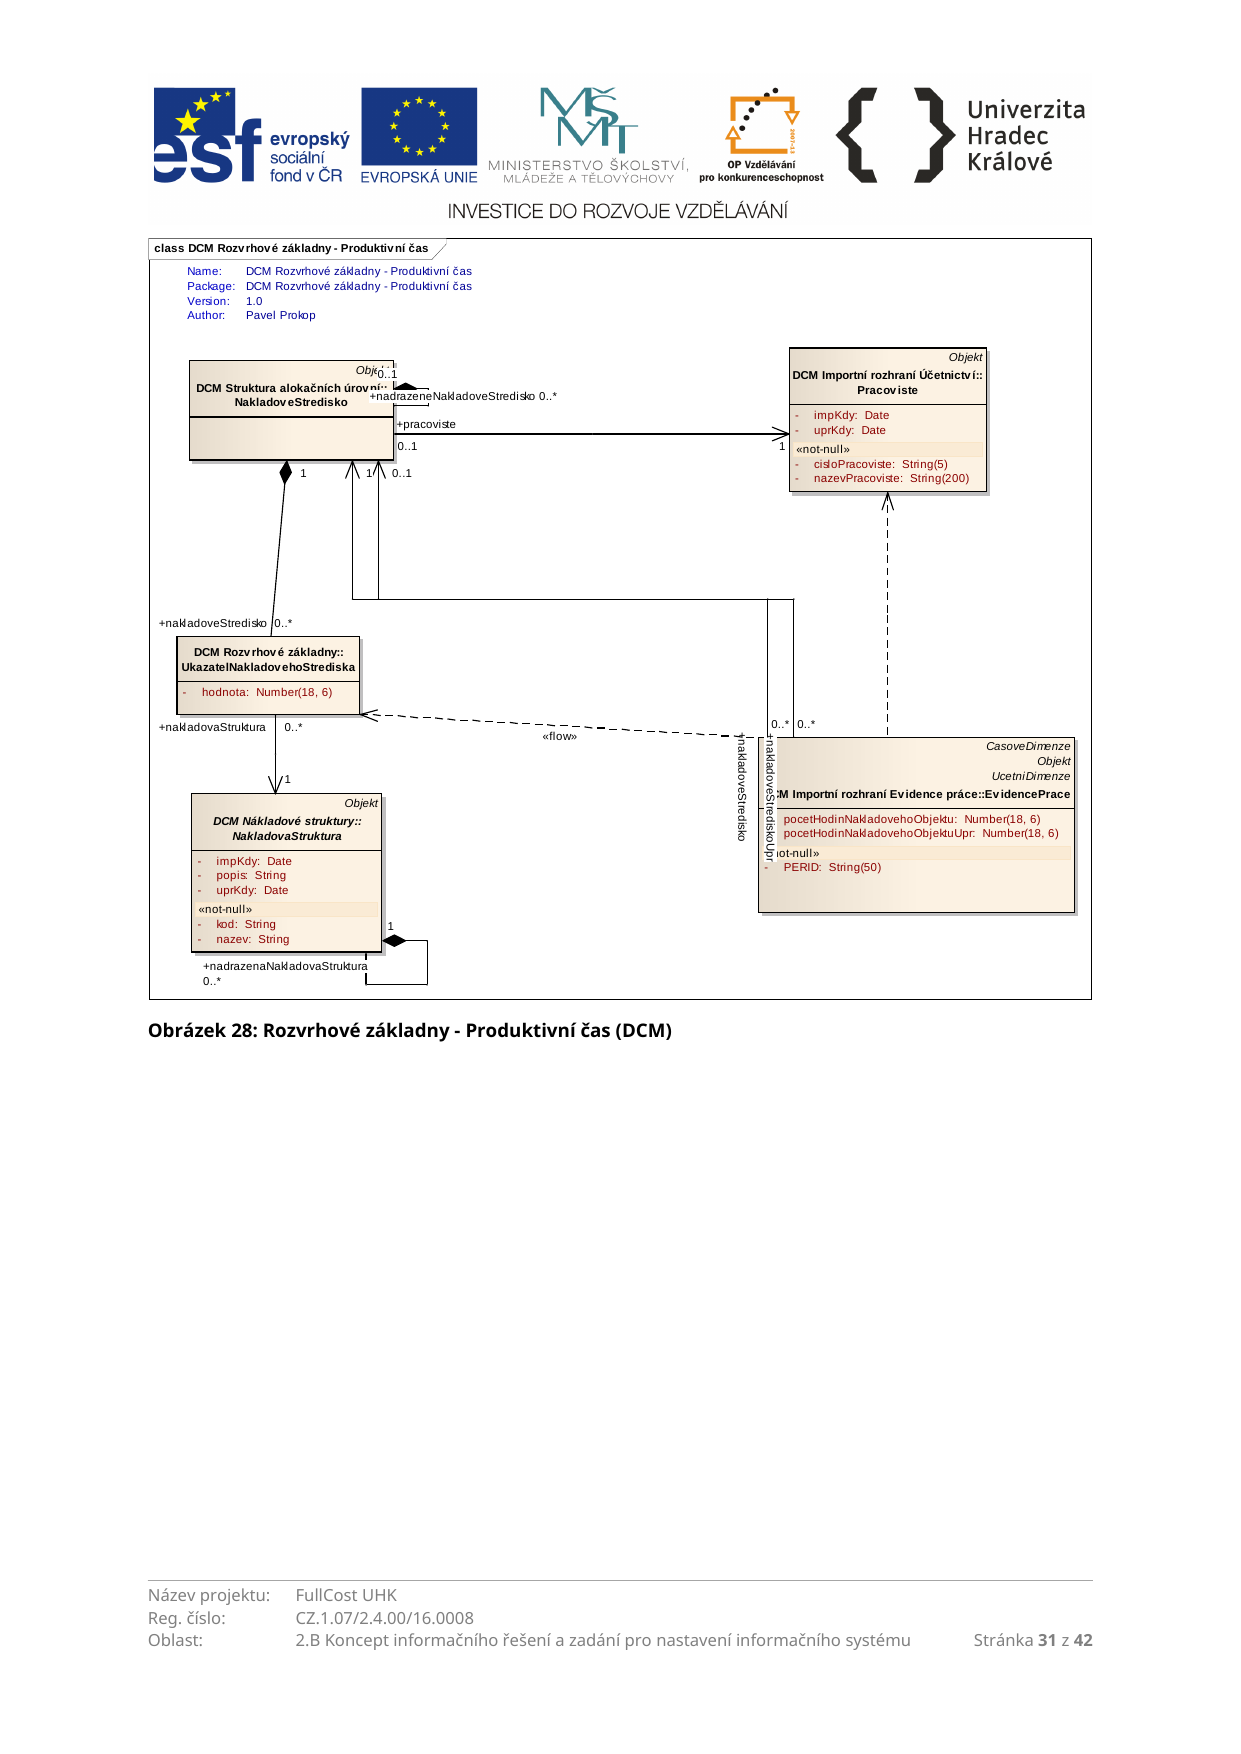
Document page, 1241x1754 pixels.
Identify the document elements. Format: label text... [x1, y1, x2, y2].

picture [147, 73, 1093, 225]
